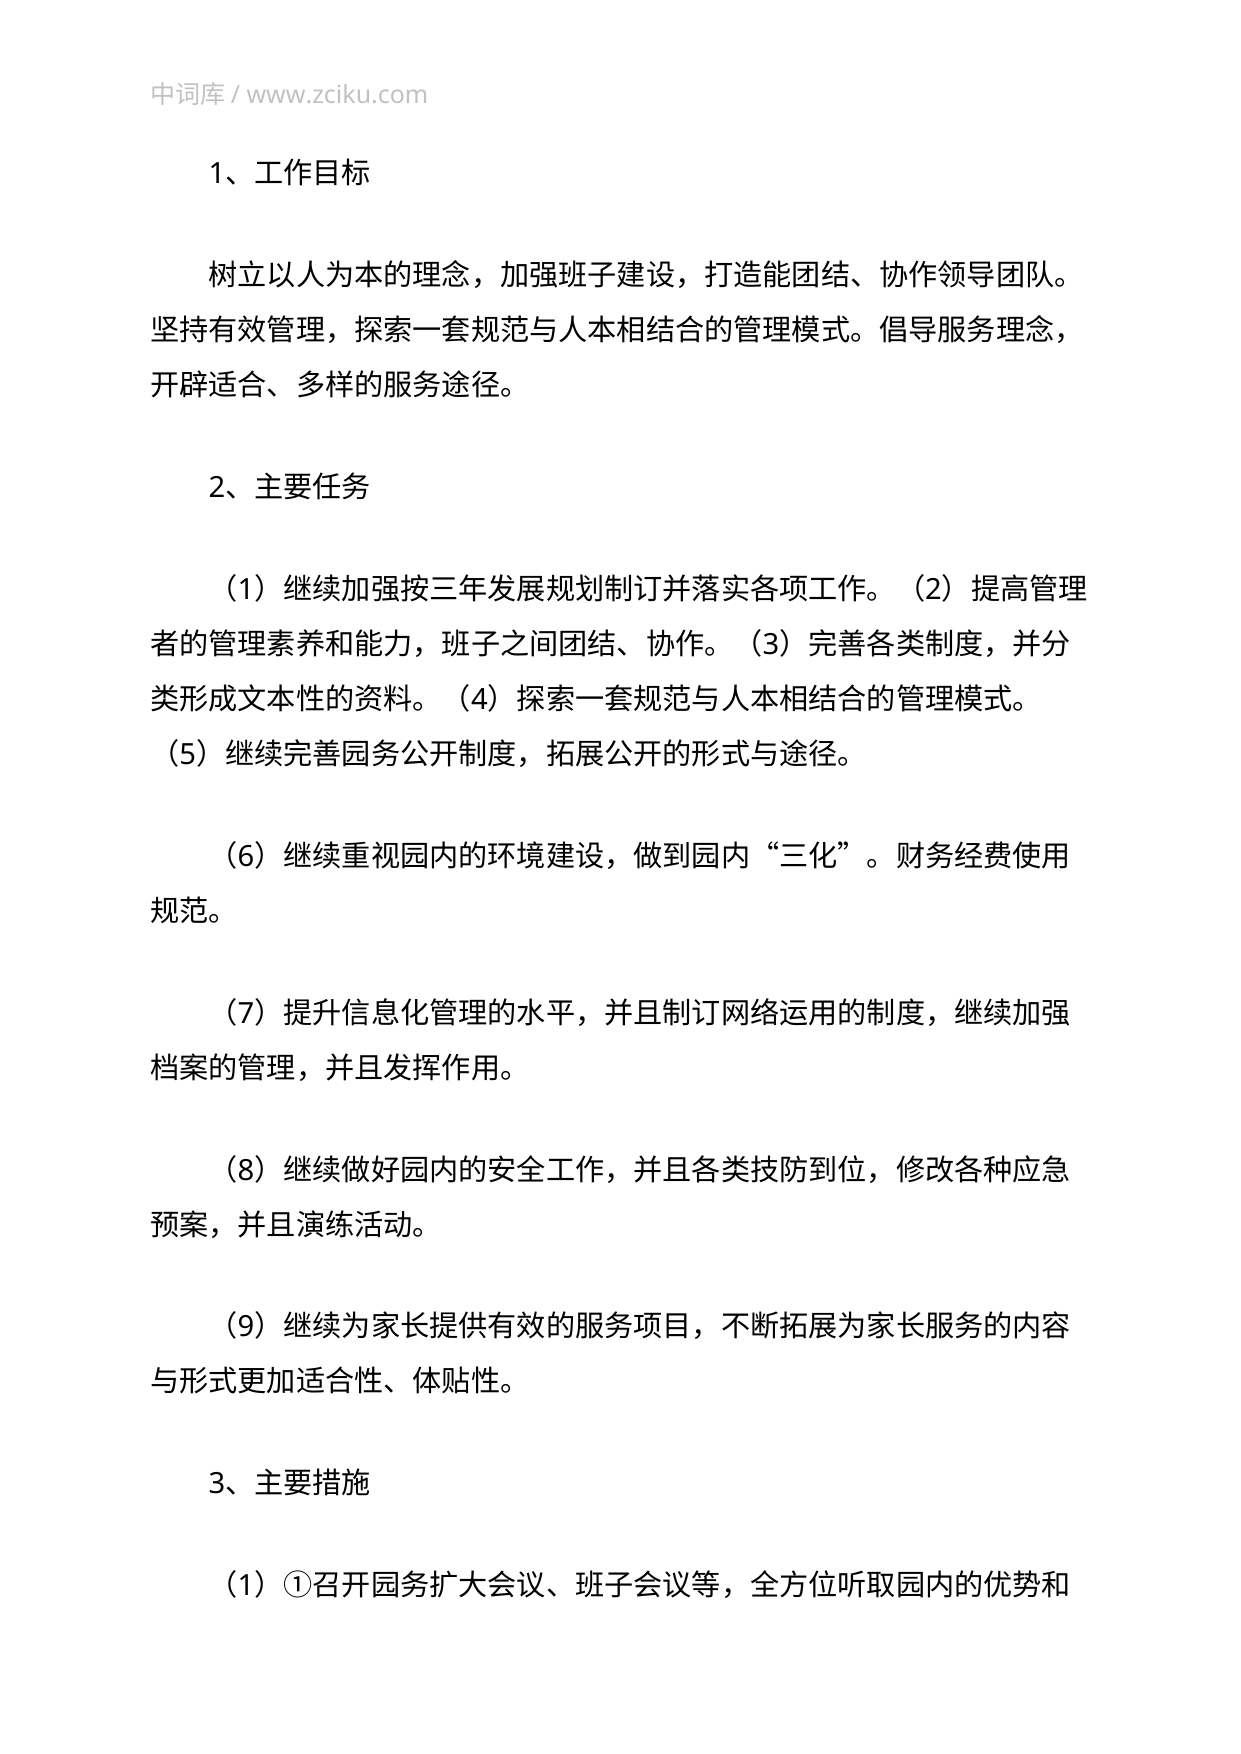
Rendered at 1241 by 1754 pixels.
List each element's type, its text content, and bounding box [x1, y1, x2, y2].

text 树立以人为本的理念，加强班子建设，打造能团结、协作领导团队。坚持有效管理，探索一套规范与人本相结合的管理模式。倡导服务理念，开辟适合、多样的服务途径。 [150, 252, 1090, 404]
text （1）继续加强按三年发展规划制订并落实各项工作。（2）提高管理者的管理素养和能力，班子之间团结、协作。（3）完善各类制度，并分类形成文本性的资料。（4）探索一套规范与人本相结合的管理模式。（5）继续完善园务公开制度，拓展公开的形式与途径。 [150, 566, 1090, 773]
text 2、主要任务 [150, 463, 1090, 506]
text 1、工作目标 [150, 150, 1090, 192]
text （7）提升信息化管理的水平，并且制订网络运用的制度，继续加强档案的管理，并且发挥作用。 [150, 989, 1090, 1087]
text （9）继续为家长提供有效的服务项目，不断拓展为家长服务的内容与形式更加适合性、体贴性。 [150, 1303, 1090, 1400]
text 3、主要措施 [150, 1459, 1090, 1502]
text （8）继续做好园内的安全工作，并且各类技防到位，修改各种应急预案，并且演练活动。 [150, 1146, 1090, 1243]
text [150, 1562, 1090, 1604]
text （6）继续重视园内的环境建设，做到园内“三化”。财务经费使用规范。 [150, 832, 1090, 930]
